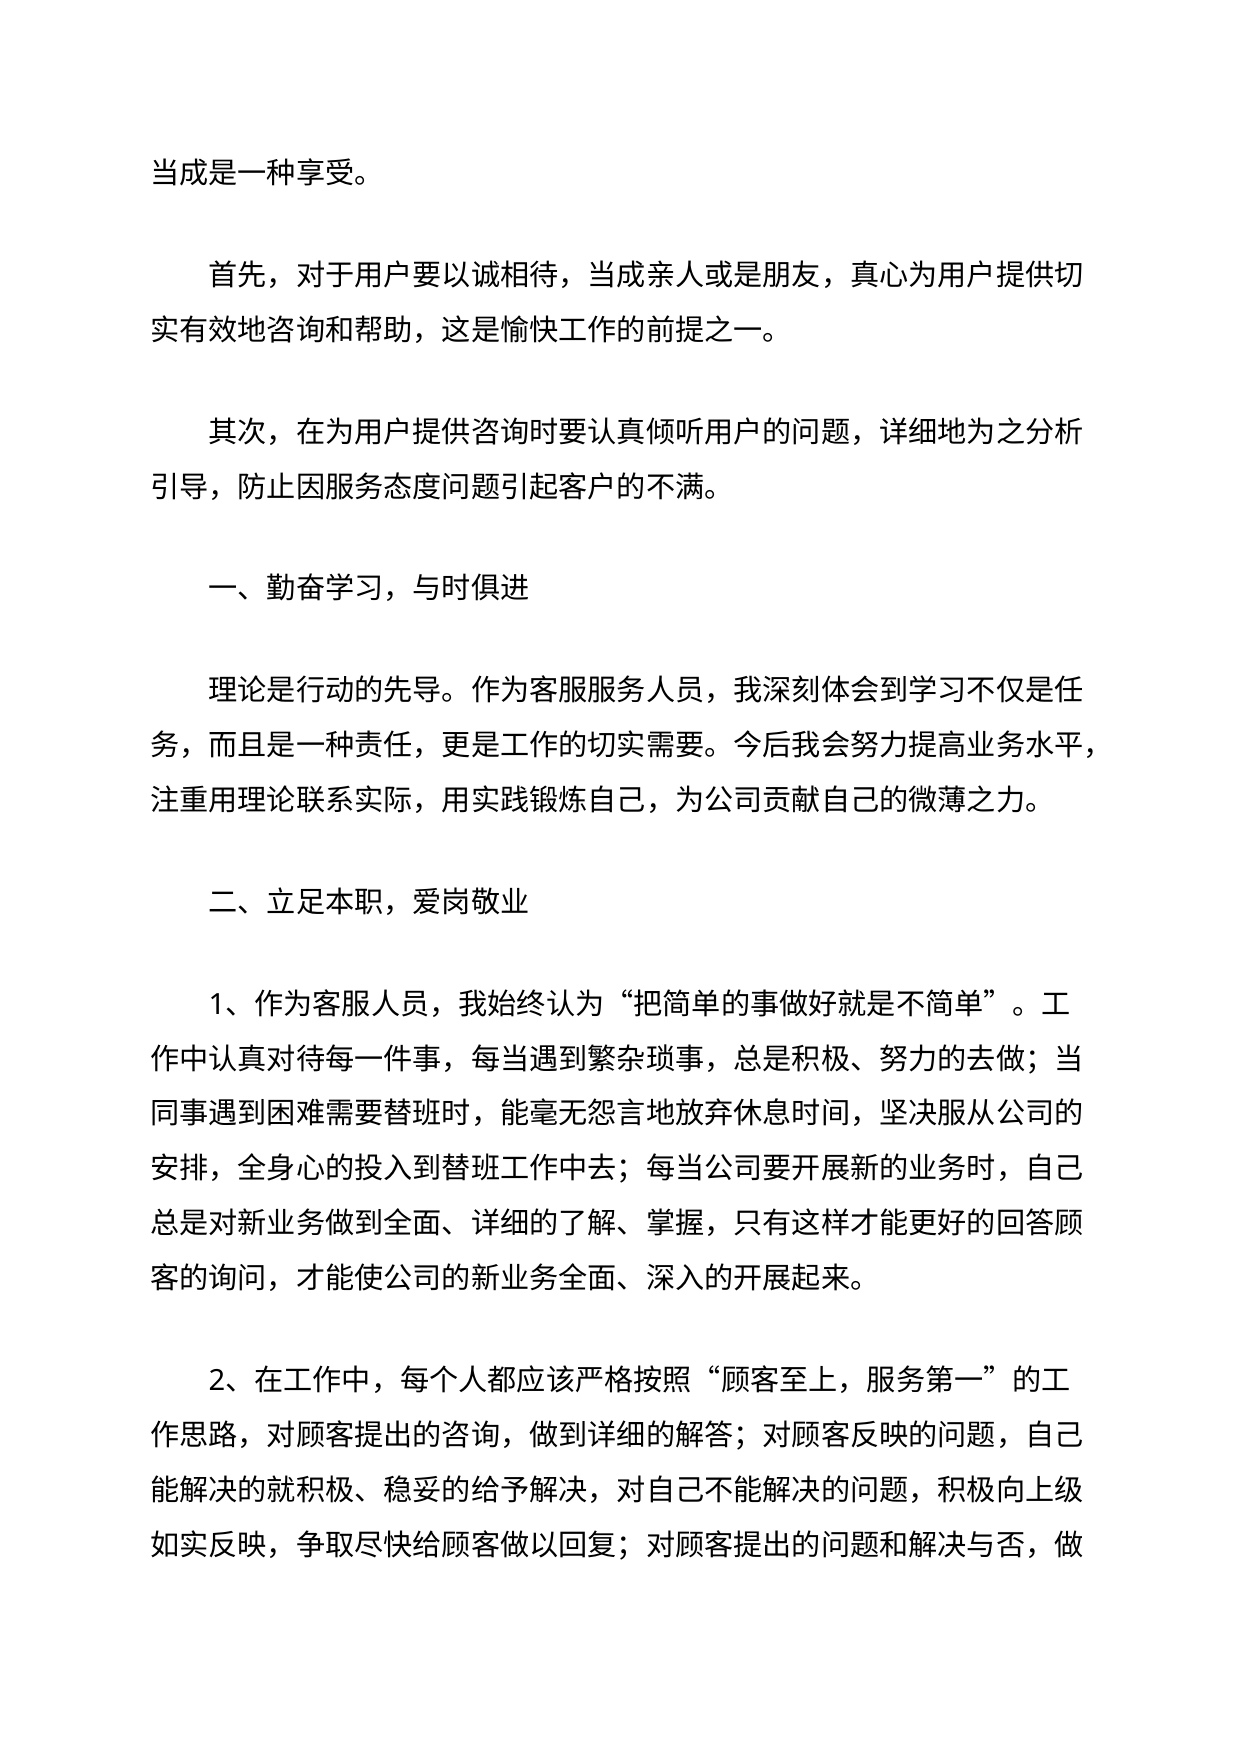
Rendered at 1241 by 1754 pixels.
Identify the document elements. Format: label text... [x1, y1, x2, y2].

text 一、勤奋学习，与时俱进 [150, 565, 1090, 607]
text 首先，对于用户要以诚相待，当成亲人或是朋友，真心为用户提供切实有效地咨询和帮助，这是愉快工作的前提之一。 [150, 252, 1090, 349]
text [150, 1357, 1090, 1564]
text 理论是行动的先导。作为客服服务人员，我深刻体会到学习不仅是任务，而且是一种责任，更是工作的切实需要。今后我会努力提高业务水平，注重用理论联系实际，用实践锻炼自己，为公司贡献自己的微薄之力。 [150, 667, 1090, 819]
text 其次，在为用户提供咨询时要认真倾听用户的问题，详细地为之分析引导，防止因服务态度问题引起客户的不满。 [150, 408, 1090, 506]
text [150, 150, 1090, 192]
text 1、作为客服人员，我始终认为“把简单的事做好就是不简单”。工作中认真对待每一件事，每当遇到繁杂琐事，总是积极、努力的去做；当同事遇到困难需要替班时，能毫无怨言地放弃休息时间，坚决服从公司的安排，全身心的投入到替班工作中去；每当公司要开展新的业务时，自己总是对新业务做到全面、详细的了解、掌握，只有这样才能更好的回答顾客的询问，才能使公司的新业务全面、深入的开展起来。 [150, 980, 1090, 1297]
text 二、立足本职，爱岗敬业 [150, 878, 1090, 921]
